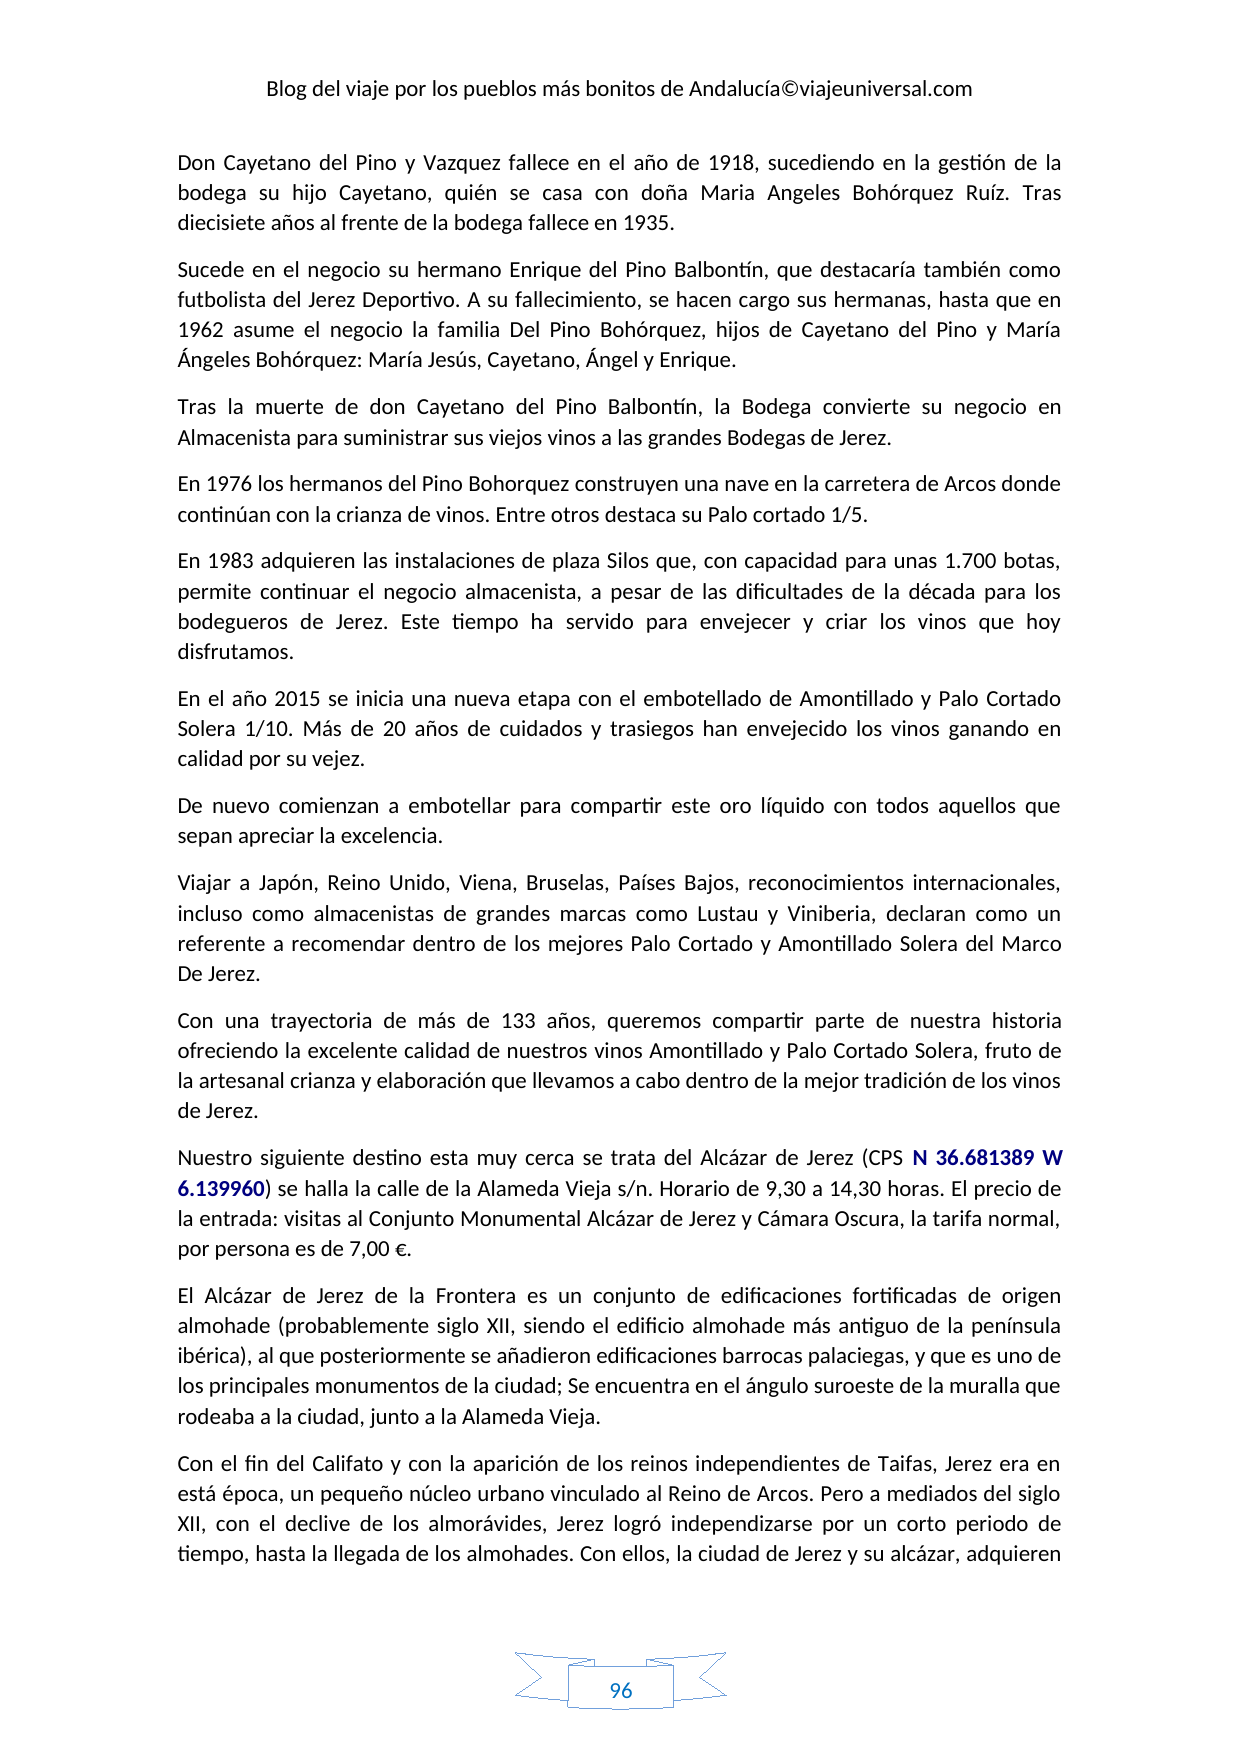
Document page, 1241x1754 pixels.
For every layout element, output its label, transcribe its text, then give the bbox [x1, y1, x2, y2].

text Viajar a Japón, Reino Unido, Viena, Bruselas, Países Bajos, reconocimientos internacionales, incluso como almacenistas de grandes marcas como Lustau y Viniberia, declaran como un referente a recomendar dentro de los mejores Palo Cortado y Amontillado Solera del Marco De Jerez. [177, 868, 1063, 987]
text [177, 1449, 1063, 1567]
text De nuevo comienzan a embotellar para compartir este oro líquido con todos aquellos que sepan apreciar la excelencia. [177, 791, 1063, 849]
text Sucede en el negocio su hermano Enrique del Pino Balbontín, que destacaría también como futbolista del Jerez Deportivo. A su fallecimiento, se hacen cargo sus hermanas, hasta que en 1962 asume el negocio la familia Del Pino Bohórquez, hijos de Cayetano del Pino y María Ángeles Bohórquez: María Jesús, Cayetano, Ángel y Enrique. [177, 255, 1063, 373]
text Tras la muerte de don Cayetano del Pino Balbontín, convierte su negocio en Almacenista para suministrar sus viejos vinos a las grandes Bodegas de Jerez. [177, 392, 1063, 451]
text Con una trayectoria de más de 133 años, queremos compartir parte de nuestra historia ofreciendo la excelente calidad de nuestros vinos Amontillado y Palo Cortado Solera, fruto de la artesanal crianza y elaboración que llevamos a cabo dentro de la mejor tradición de los vinos de Jerez. [177, 1006, 1063, 1124]
text El Alcázar de Jerez de es un conjunto de edificaciones fortificadas de origen almohade (probablemente siglo XII, siendo el edificio almohade más antiguo de la península ibérica), al que posteriormente se añadieron edificaciones barrocas palaciegas, y que es uno de los principales monumentos de la ciudad; Se encuentra en el ángulo suroeste de la muralla que rodeaba a la ciudad, junto a [177, 1281, 1063, 1430]
text En 1976 los hermanos del Pino Bohorquez construyen una nave en la carretera de Arcos donde continúan con la crianza de vinos. Entre otros destaca su Palo cortado 1/5. [177, 469, 1063, 528]
text Nuestro siguiente destino esta muy cerca se trata del Alcázar de Jerez (CPS N 36.681389 W 6.139960) se halla la calle de s/n. Horario de 9,30 a 14,30 horas. El precio de la entrada: visitas al Conjunto Monumental Alcázar de Jerez y Cámara Oscura, la tarifa normal, por persona es de 7,00 €. [177, 1143, 1063, 1262]
text En el año 2015 se inicia una nueva etapa con el embotellado de Amontillado y Palo Cortado Solera 1/10. Más de 20 años de cuidados y trasiegos han envejecido los vinos ganando en calidad por su vejez. [177, 684, 1063, 772]
text Don Cayetano del Pino y Vazquez fallece en el año de 1918, sucediendo en la gestión de la bodega su hijo Cayetano, quién se casa con doña Maria Angeles Bohórquez Ruíz. Tras diecisiete años al frente de la bodega fallece en 1935. [177, 148, 1063, 236]
text En 1983 adquieren las instalaciones de plaza Silos que, con capacidad para unas 1.700 botas, permite continuar el negocio almacenista, a pesar de las dificultades de la década para los bodegueros de Jerez. Este tiempo ha servido para envejecer y criar los vinos que hoy disfrutamos. [177, 547, 1063, 665]
